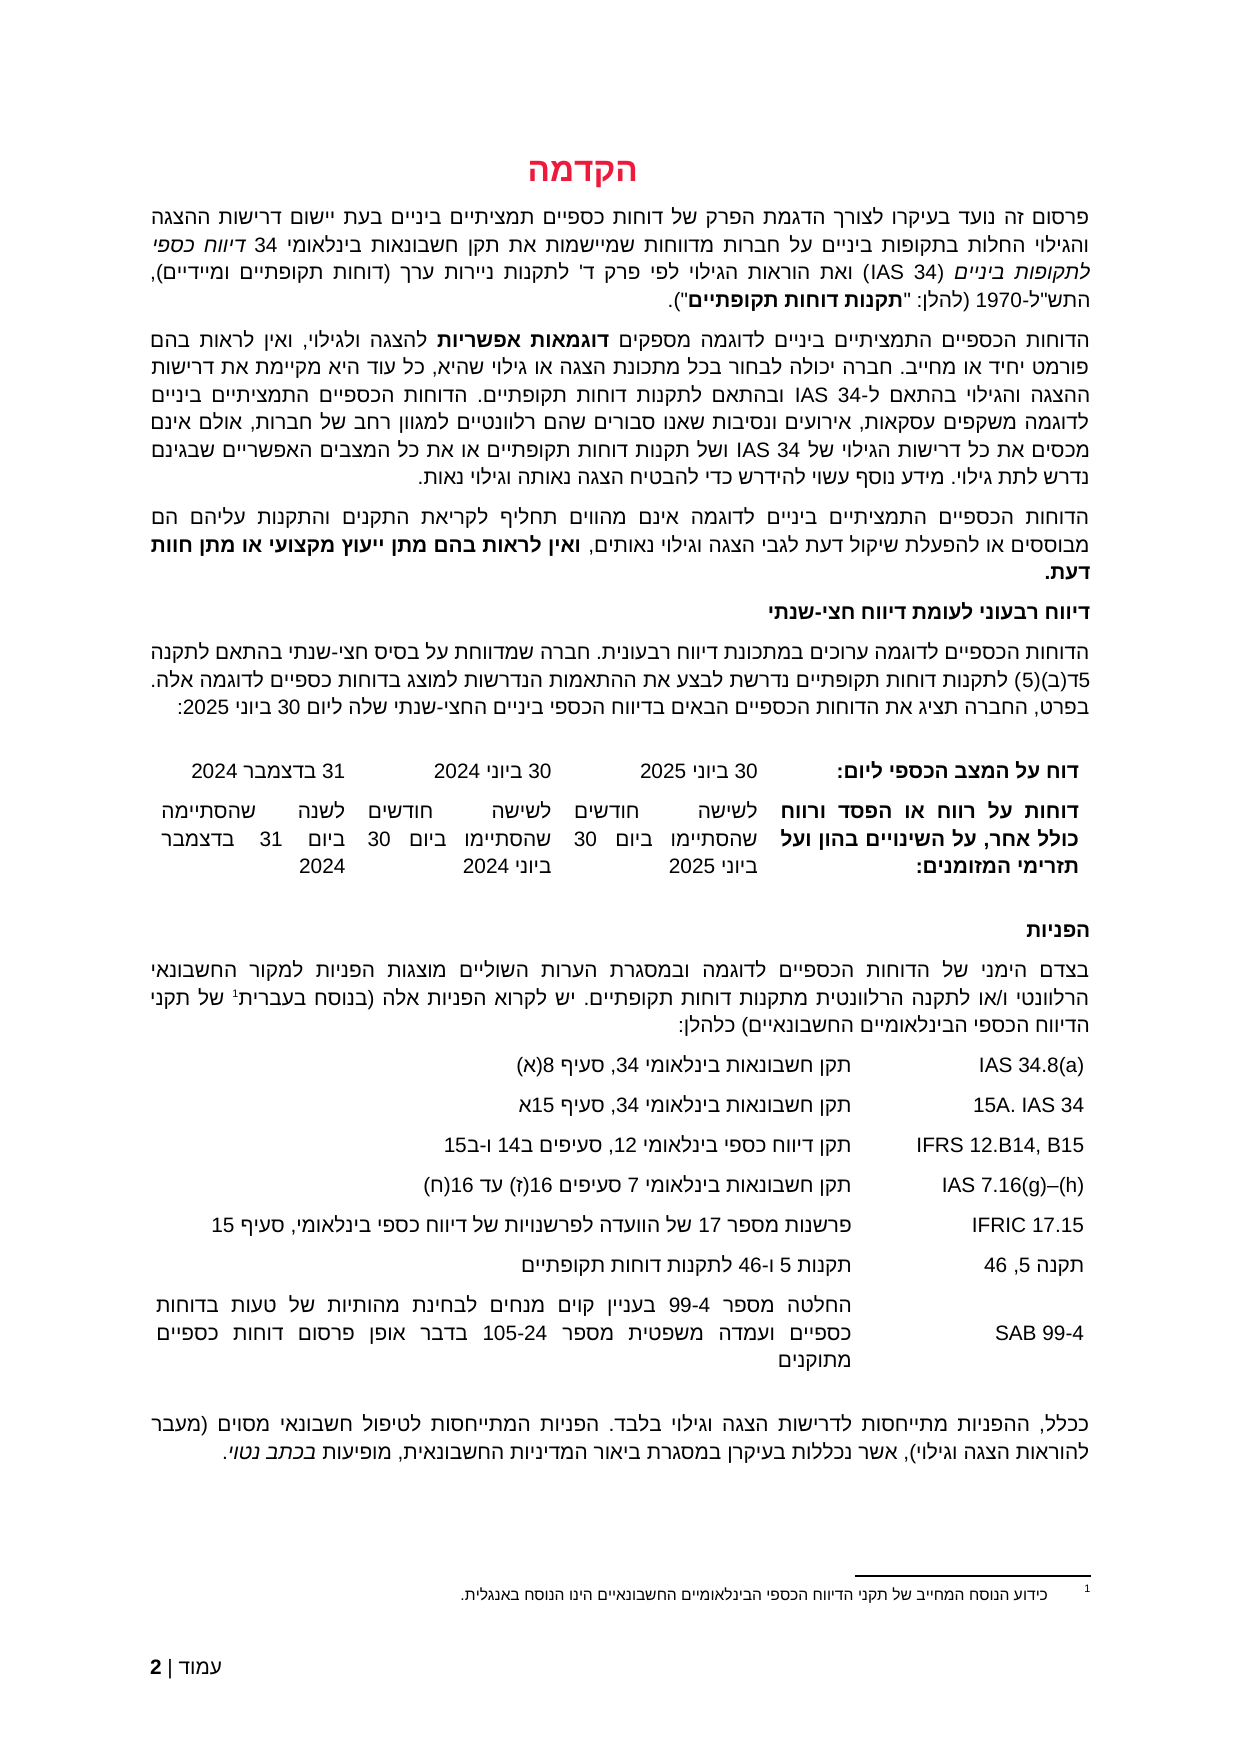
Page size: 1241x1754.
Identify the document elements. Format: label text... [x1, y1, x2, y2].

text הפניות [150, 918, 1090, 942]
table_cell IFRIC 17.15 [858, 1213, 1090, 1253]
table_cell IAS 7.16(g)–(h) [858, 1173, 1090, 1213]
table_header [858, 1053, 1090, 1093]
subtitle הקדמה [150, 150, 1015, 188]
table_header 30 ביוני 2025 [563, 759, 769, 799]
text הדוחות הכספיים התמציתיים ביניים לדוגמה אינם מהווים תחליף לקריאת התקנים והתקנות עליהם הם מבוססים או להפעלת שיקול דעת לגבי הצגה וגילוי נאותים, ואין לראות בהם מתן ייעוץ מקצועי או מתן חוות דעת. [150, 505, 1090, 584]
table_header 30 ביוני 2024 [357, 759, 563, 799]
text פרסום זה נועד בעיקרו לצורך הדגמת הפרק של דוחות כספיים תמציתיים ביניים בעת יישום דרישות ההצגה והגילוי החלות בתקופות ביניים על חברות מדווחות שמיישמות את תקן חשבונאות בינלאומי 34 דיווח כספי לתקופות ביניים (IAS 34) ואת הוראות הגילוי לפי פרק ד' לתקנות ניירות ערך (דוחות תקופתיים ומיידיים), התש"ל-1970 (להלן: "תקנות דוחות תקופתיים"). [150, 205, 1090, 312]
table_cell תקן חשבונאות בינלאומי 34, סעיף 15א [150, 1093, 858, 1133]
table_cell תקן חשבונאות בינלאומי 7 סעיפים 16(ז) עד 16(ח) [150, 1173, 858, 1213]
text דיווח רבעוני לעומת דיווח חצי-שנתי [150, 600, 1090, 624]
table_cell לשישה חודשים שהסתיימו ביום 30 ביוני 2025 [563, 799, 769, 894]
table_cell תקנה 5, 46 [858, 1253, 1090, 1293]
text הדוחות הכספיים לדוגמה ערוכים במתכונת דיווח רבעונית. חברה שמדווחת על בסיס חצי-שנתי בהתאם לתקנה 5ד(ב)(5) לתקנות דוחות תקופתיים נדרשת לבצע את ההתאמות הנדרשות למוצג בדוחות כספיים לדוגמה אלה. בפרט, החברה תציג את הדוחות הכספיים הבאים בדיווח הכספי ביניים החצי-שנתי שלה ליום 30 ביוני 2025: [150, 640, 1090, 719]
table_cell IFRS 12.B14, B15 [858, 1133, 1090, 1173]
table_cell תקן דיווח כספי בינלאומי 12, סעיפים ב14 ו-ב15 [150, 1133, 858, 1173]
table_cell החלטה מספר 99-4 בעניין קוים מנחים לבחינת מהותיות של טעות בדוחות כספיים ועמדה משפטית מספר 105-24 בדבר אופן פרסום דוחות כספיים מתוקנים [150, 1293, 858, 1388]
table_cell 15A. IAS 34 [858, 1093, 1090, 1133]
table_cell תקנות 5 ו-46 לתקנות דוחות תקופתיים [150, 1253, 858, 1293]
table_cell לשנה שהסתיימה ביום 31 בדצמבר 2024 [150, 799, 357, 894]
text ככלל, ההפניות מתייחסות לדרישות הצגה וגילוי בלבד. הפניות המתייחסות לטיפול חשבונאי מסוים (מעבר להוראות הצגה וגילוי), אשר נכללות בעיקרן במסגרת ביאור המדיניות החשבונאית, מופיעות בכתב נטוי. [150, 1412, 1090, 1463]
table_header תקן חשבונאות בינלאומי 34, סעיף 8(א) [150, 1053, 858, 1093]
table_header 31 בדצמבר 2024 [150, 759, 357, 799]
text בצדם הימני של הדוחות הכספיים לדוגמה ובמסגרת הערות השוליים מוצגות הפניות למקור החשבונאי הרלוונטי ו/או לתקנה הרלוונטית מתקנות דוחות תקופתיים. יש לקרוא הפניות אלה (בנוסח בעברית של תקני הדיווח הכספי הבינלאומיים החשבונאיים) כלהלן: [150, 958, 1090, 1037]
table_cell SAB 99-4 [858, 1293, 1090, 1388]
table_header דוח על המצב הכספי ליום: [769, 759, 1090, 799]
table_cell דוחות על רווח או הפסד ורווח כולל אחר, על השינויים בהון ועל תזרימי המזומנים: [769, 799, 1090, 894]
table_cell לשישה חודשים שהסתיימו ביום 30 ביוני 2024 [357, 799, 563, 894]
text הדוחות הכספיים התמציתיים ביניים לדוגמה מספקים דוגמאות אפשריות להצגה ולגילוי, ואין לראות בהם פורמט יחיד או מחייב. חברה יכולה לבחור בכל מתכונת הצגה או גילוי שהיא, כל עוד היא מקיימת את דרישות ההצגה והגילוי בהתאם ל-IAS 34 ובהתאם לתקנות דוחות תקופתיים. הדוחות הכספיים התמציתיים ביניים לדוגמה משקפים עסקאות, אירועים ונסיבות שאנו סבורים שהם רלוונטיים למגוון רחב של חברות, אולם אינם מכסים את כל דרישות הגילוי של IAS 34 ושל תקנות דוחות תקופתיים או את כל המצבים האפשריים שבגינם נדרש לתת גילוי. מידע נוסף עשוי להידרש כדי להבטיח הצגה נאותה וגילוי נאות. [150, 328, 1090, 489]
table_cell פרשנות מספר 17 של הוועדה לפרשנויות של דיווח כספי בינלאומי, סעיף 15 [150, 1213, 858, 1253]
